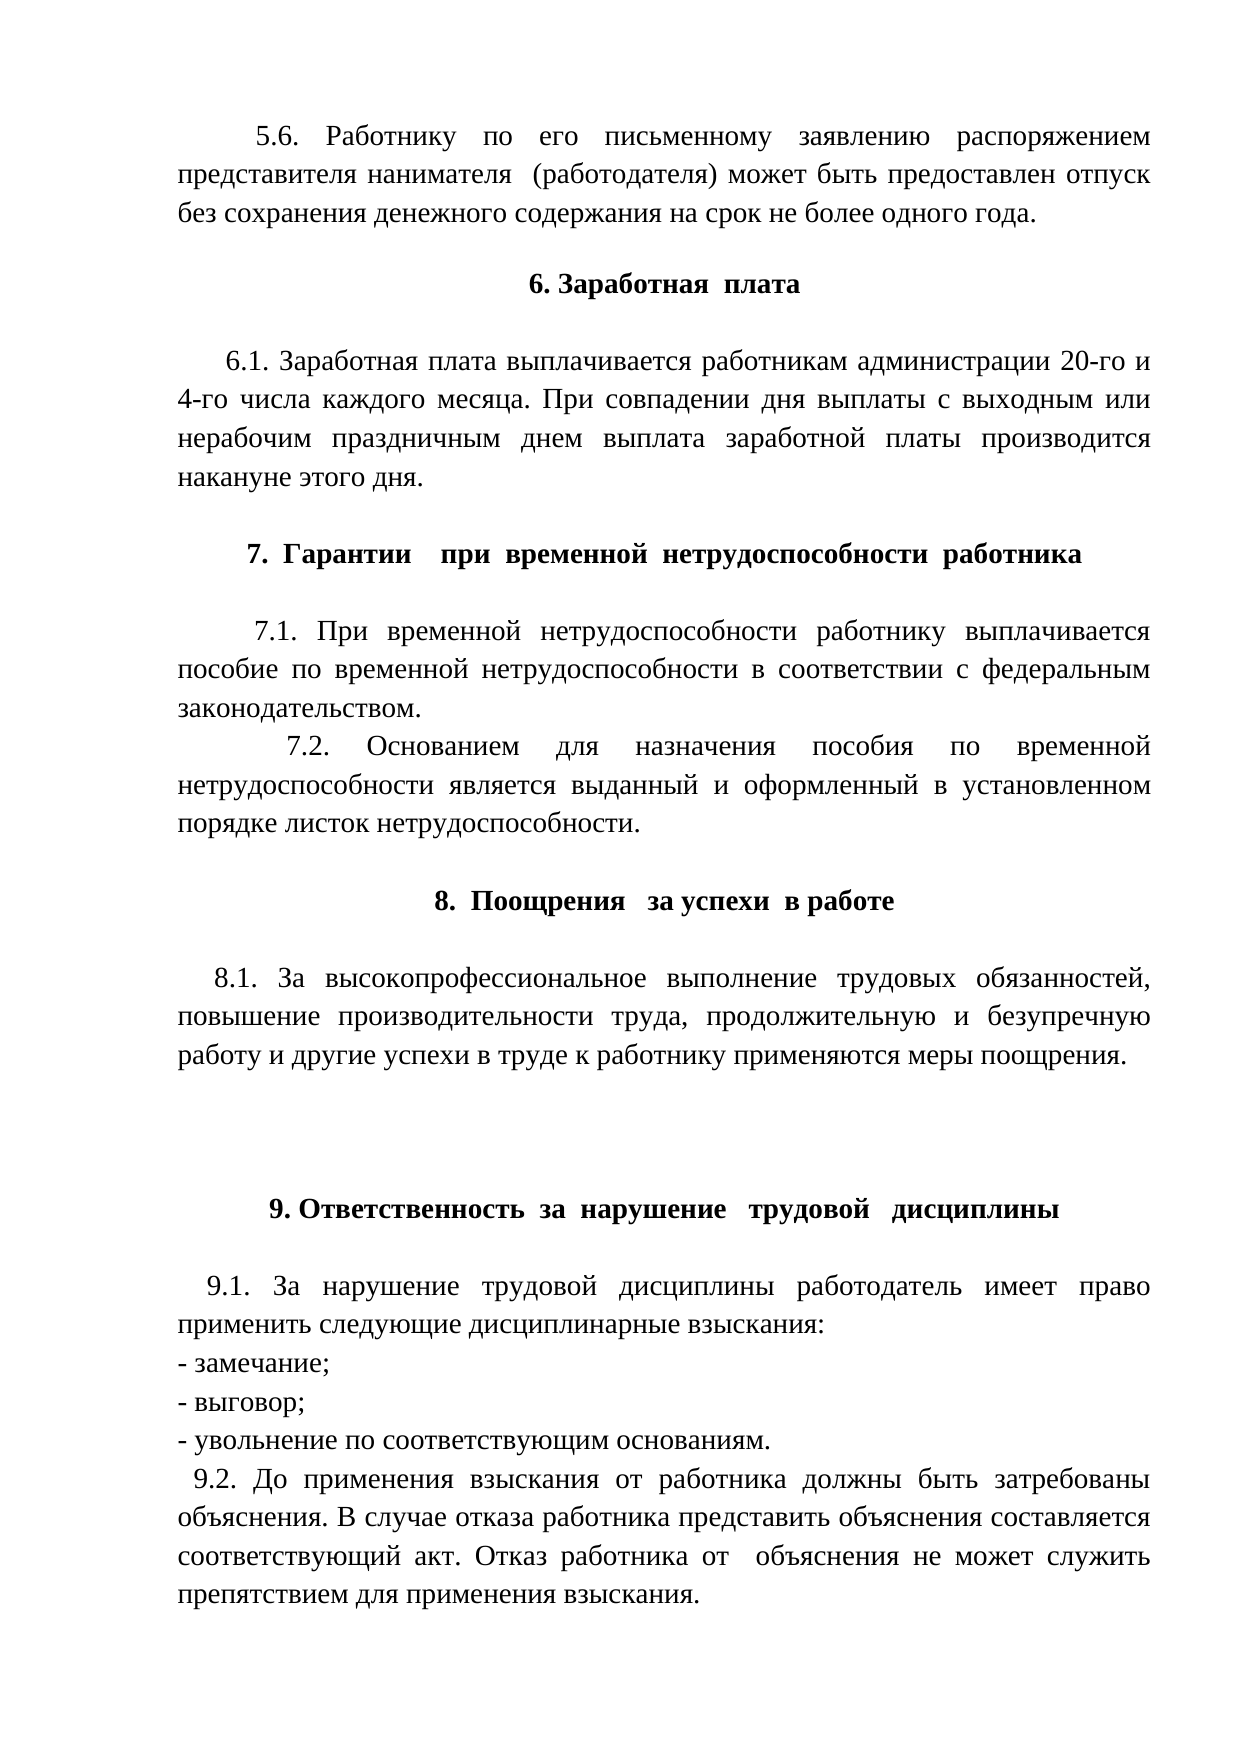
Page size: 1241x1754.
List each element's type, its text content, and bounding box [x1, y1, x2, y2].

text 6.1. Заработная плата выплачивается работникам администрации 20-го и 4-го числа каждого месяца. При совпадении дня выплаты с выходным или нерабочим праздничным днем выплата заработной платы производится накануне этого дня. [177, 343, 1152, 492]
text 6. Заработная плата [177, 266, 1152, 299]
text 7.2. Основанием для назначения пособия по временной нетрудоспособности является выданный и оформленный в установленном порядке листок нетрудоспособности. [177, 728, 1152, 839]
text 9.1. За нарушение трудовой дисциплины работодатель имеет право применить следующие дисциплинарные взыскания: [177, 1268, 1152, 1340]
text - увольнение по соответствующим основаниям. [177, 1422, 1152, 1456]
text - замечание; [177, 1345, 1152, 1379]
text 8. Поощрения за успехи в работе [177, 883, 1152, 916]
text 5.6. Работнику по его письменному заявлению распоряжением представителя нанимателя (работодателя) может быть предоставлен отпуск без сохранения денежного содержания на срок не более одного года. [177, 118, 1152, 229]
text 7.1. При временной нетрудоспособности работнику выплачивается пособие по временной нетрудоспособности в соответствии с федеральным законодательством. [177, 613, 1152, 723]
text 7. Гарантии при временной нетрудоспособности работника [177, 536, 1152, 569]
text - выговор; [177, 1384, 1152, 1417]
text 9. Ответственность за нарушение трудовой дисциплины [177, 1191, 1152, 1224]
text 9.2. До применения взыскания от работника должны быть затребованы объяснения. В случае отказа работника представить объяснения составляется соответствующий акт. Отказ работника от объяснения не может служить препятствием для применения взыскания. [177, 1461, 1152, 1610]
text 8.1. За высокопрофессиональное выполнение трудовых обязанностей, повышение производительности труда, продолжительную и безупречную работу и другие успехи в труде к работнику применяются меры поощрения. [177, 960, 1152, 1070]
